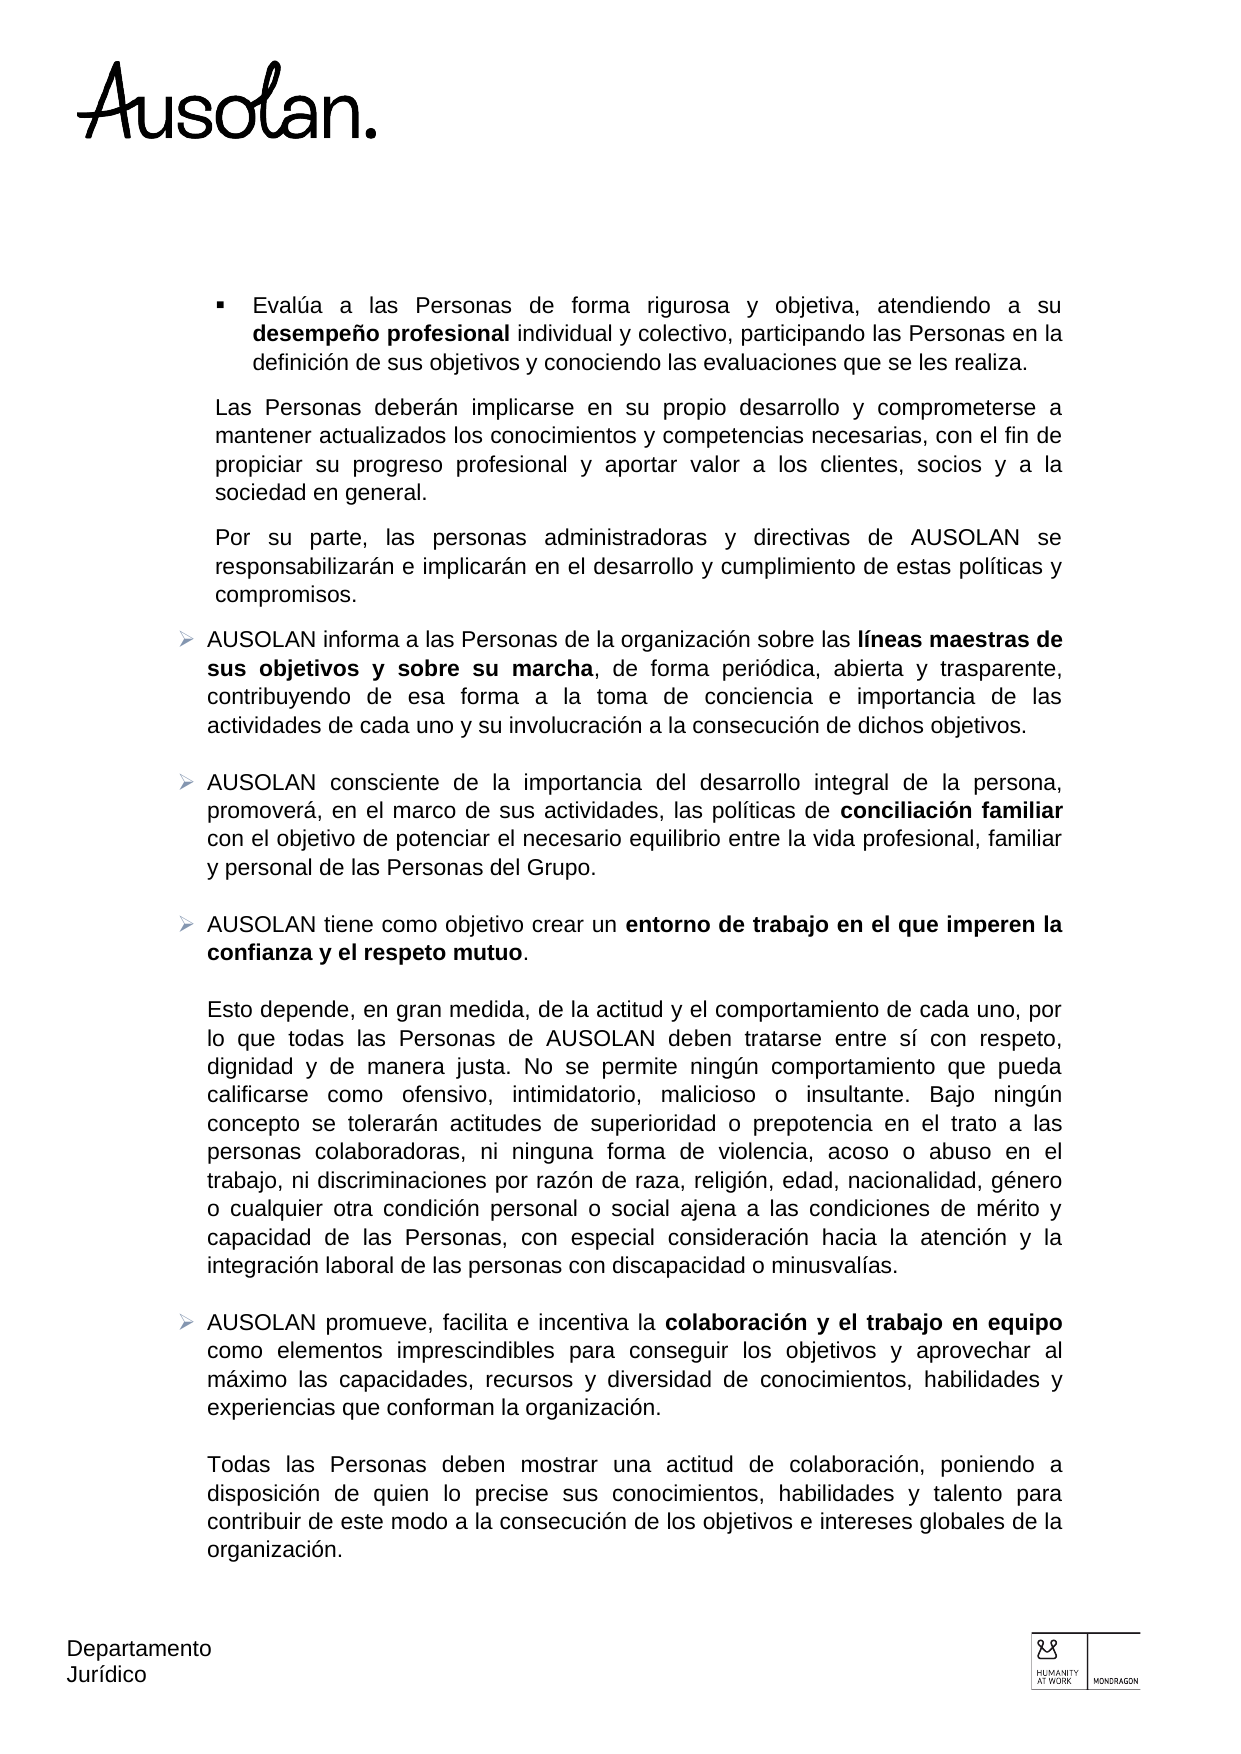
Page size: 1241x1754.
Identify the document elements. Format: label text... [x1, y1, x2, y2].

picture [1031, 1632, 1141, 1689]
list Esto depende, en gran medida, de la actitud y el comportamiento de cada uno, por lo que todas las Personas de AUSOLAN deben tratarse entre sí con respeto, dignidad y de manera justa. No se permite ningún comportamiento que pueda calificarse como ofensivo, intimidatorio, malicioso o insultante. Bajo ningún concepto se tolerarán actitudes de superioridad o prepotencia en el trato a las personas colaboradoras, ni ninguna forma de violencia, acoso o abuso en el trabajo, ni discriminaciones por razón de raza, religión, edad, nacionalidad, género o cualquier otra condición personal o social ajena a las condiciones de mérito y capacidad de las Personas, con especial consideración hacia la atención y la integración laboral de las personas con discapacidad o minusvalías. [207, 996, 1063, 1278]
text Por su parte, las personas administradoras y directivas de AUSOLAN se responsabilizarán e implicarán en el desarrollo y cumplimiento de estas políticas y compromisos. [215, 524, 1063, 608]
list Todas las Personas deben mostrar una actitud de colaboración, poniendo a disposición de quien lo precise sus conocimientos, habilidades y talento para contribuir de este modo a la consecución de los objetivos e intereses globales de la organización. [207, 1451, 1063, 1563]
list Evalúa a las Personas de forma rigurosa y objetiva, atendiendo a su desempeño profesional individual y colectivo, participando las Personas en la definición de sus objetivos y conociendo las evaluaciones que se les realiza. [215, 292, 1063, 375]
list AUSOLAN promueve, facilita e incentiva la colaboración y el trabajo en equipo como elementos imprescindibles para conseguir los objetivos y aprovechar al máximo las capacidades, recursos y diversidad de conocimientos, habilidades y experiencias que conforman la organización. [177, 1309, 1063, 1421]
picture [77, 60, 376, 139]
list AUSOLAN informa a las Personas de la organización sobre las líneas maestras de sus objetivos y sobre su marcha, de forma periódica, abierta y trasparente, contribuyendo de esa forma a la toma de conciencia e importancia de las actividades de cada uno y su involucración a la consecución de dichos objetivos. [177, 626, 1063, 738]
list AUSOLAN consciente de la importancia del desarrollo integral de la persona, promoverá, en el marco de sus actividades, las políticas de conciliación familiar con el objetivo de potenciar el necesario equilibrio entre la vida profesional, familiar y personal de las Personas del Grupo. [177, 768, 1063, 880]
list AUSOLAN tiene como objetivo crear un entorno de trabajo en el que imperen la confianza y el respeto mutuo. [177, 911, 1063, 966]
text Las Personas deberán implicarse en su propio desarrollo y comprometerse a mantener actualizados los conocimientos y competencias necesarias, con el fin de propiciar su progreso profesional y aportar valor a los clientes, socios y a la sociedad en general. [215, 394, 1063, 506]
